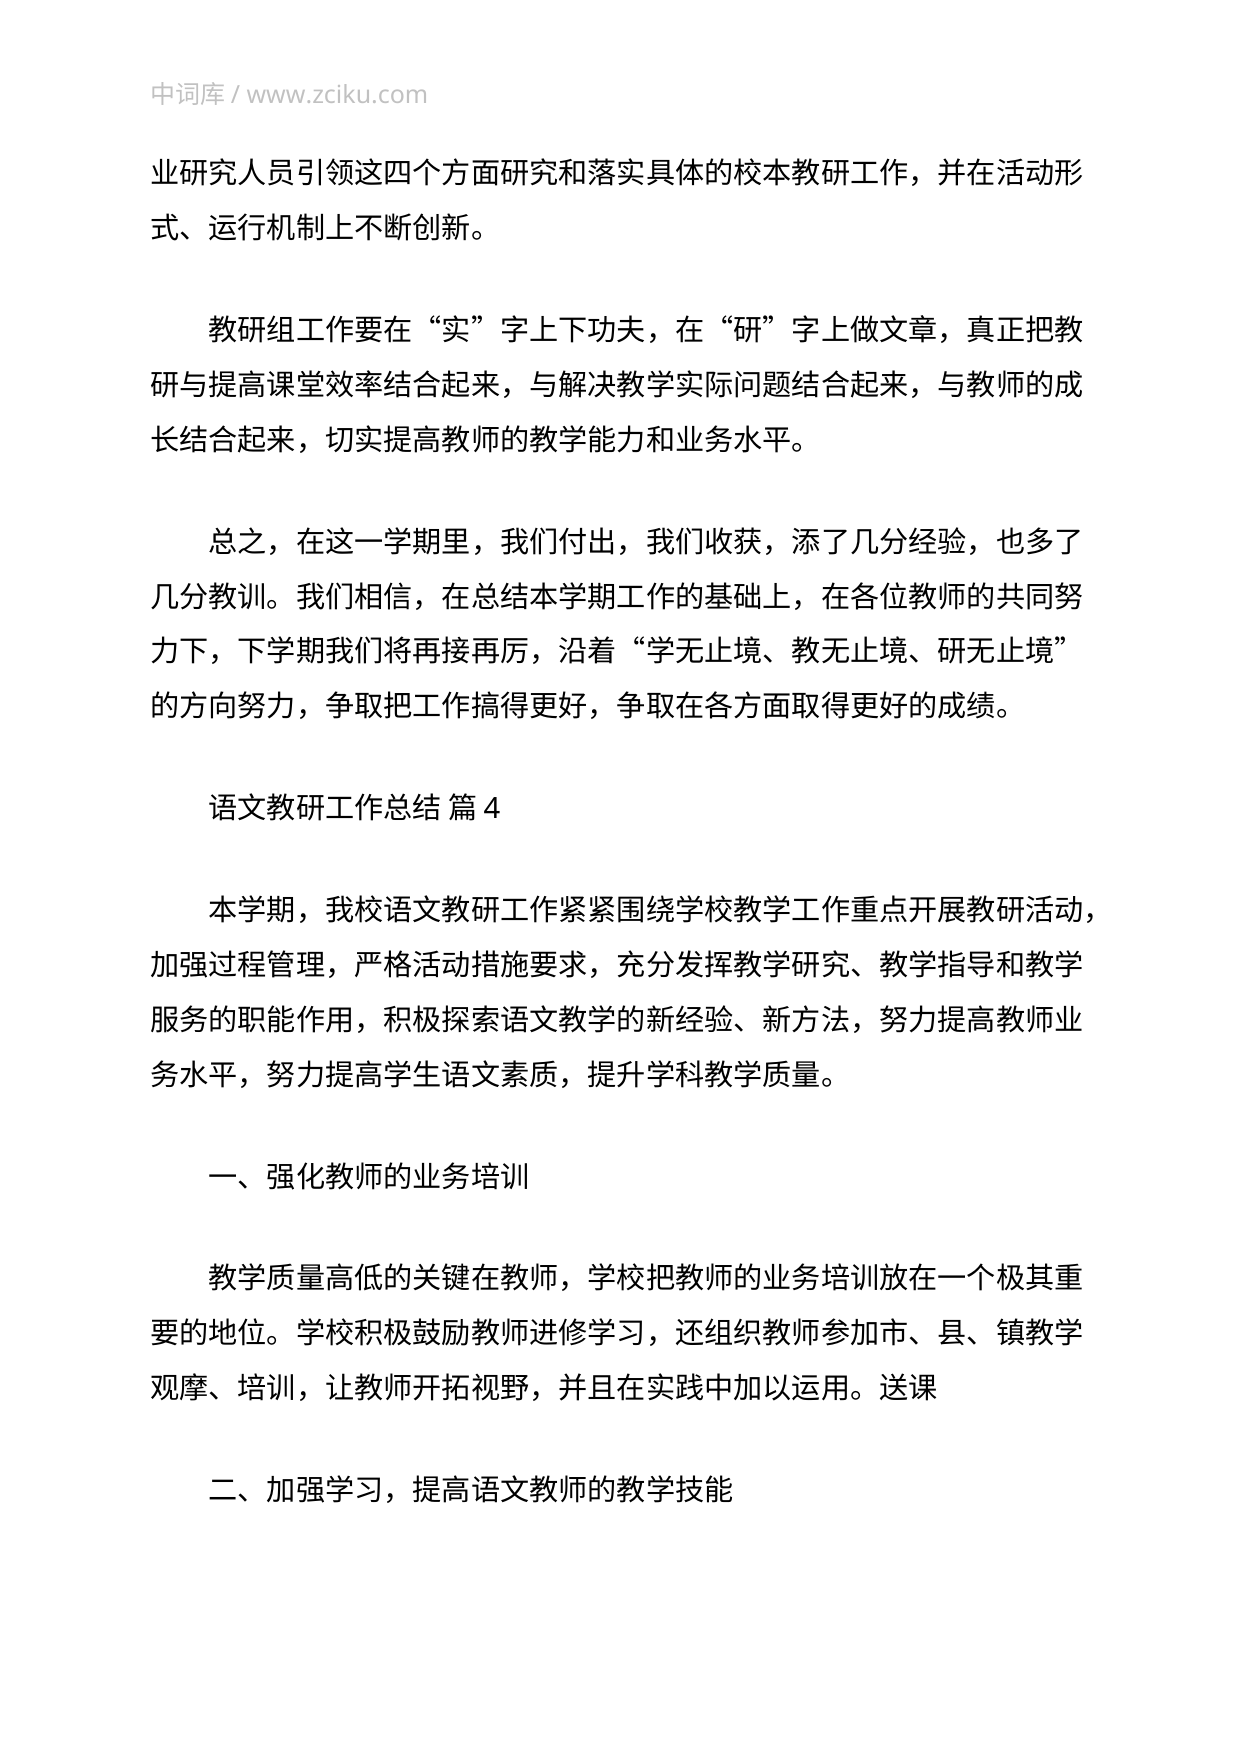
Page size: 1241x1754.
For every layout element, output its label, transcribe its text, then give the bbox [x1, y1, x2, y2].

text 教研组工作要在“实”字上下功夫，在“研”字上做文章，真正把教研与提高课堂效率结合起来，与解决教学实际问题结合起来，与教师的成长结合起来，切实提高教师的教学能力和业务水平。 [150, 307, 1090, 459]
text 二、加强学习，提高语文教师的教学技能 [150, 1466, 1090, 1509]
text 总之，在这一学期里，我们付出，我们收获，添了几分经验，也多了几分教训。我们相信，在总结本学期工作的基础上，在各位教师的共同努力下，下学期我们将再接再厉，沿着“学无止境、教无止境、研无止境”的方向努力，争取把工作搞得更好，争取在各方面取得更好的成绩。 [150, 518, 1090, 725]
text 教学质量高低的关键在教师，学校把教师的业务培训放在一个极其重要的地位。学校积极鼓励教师进修学习，还组织教师参加市、县、镇教学观摩、培训，让教师开拓视野，并且在实践中加以运用。送课 [150, 1255, 1090, 1407]
text 本学期，我校语文教研工作紧紧围绕学校教学工作重点开展教研活动，加强过程管理，严格活动措施要求，充分发挥教学研究、教学指导和教学服务的职能作用，积极探索语文教学的新经验、新方法，努力提高教师业务水平，努力提高学生语文素质，提升学科教学质量。 [150, 887, 1090, 1094]
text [150, 150, 1090, 247]
text 语文教研工作总结 篇4 [150, 785, 1090, 827]
text 一、强化教师的业务培训 [150, 1153, 1090, 1195]
